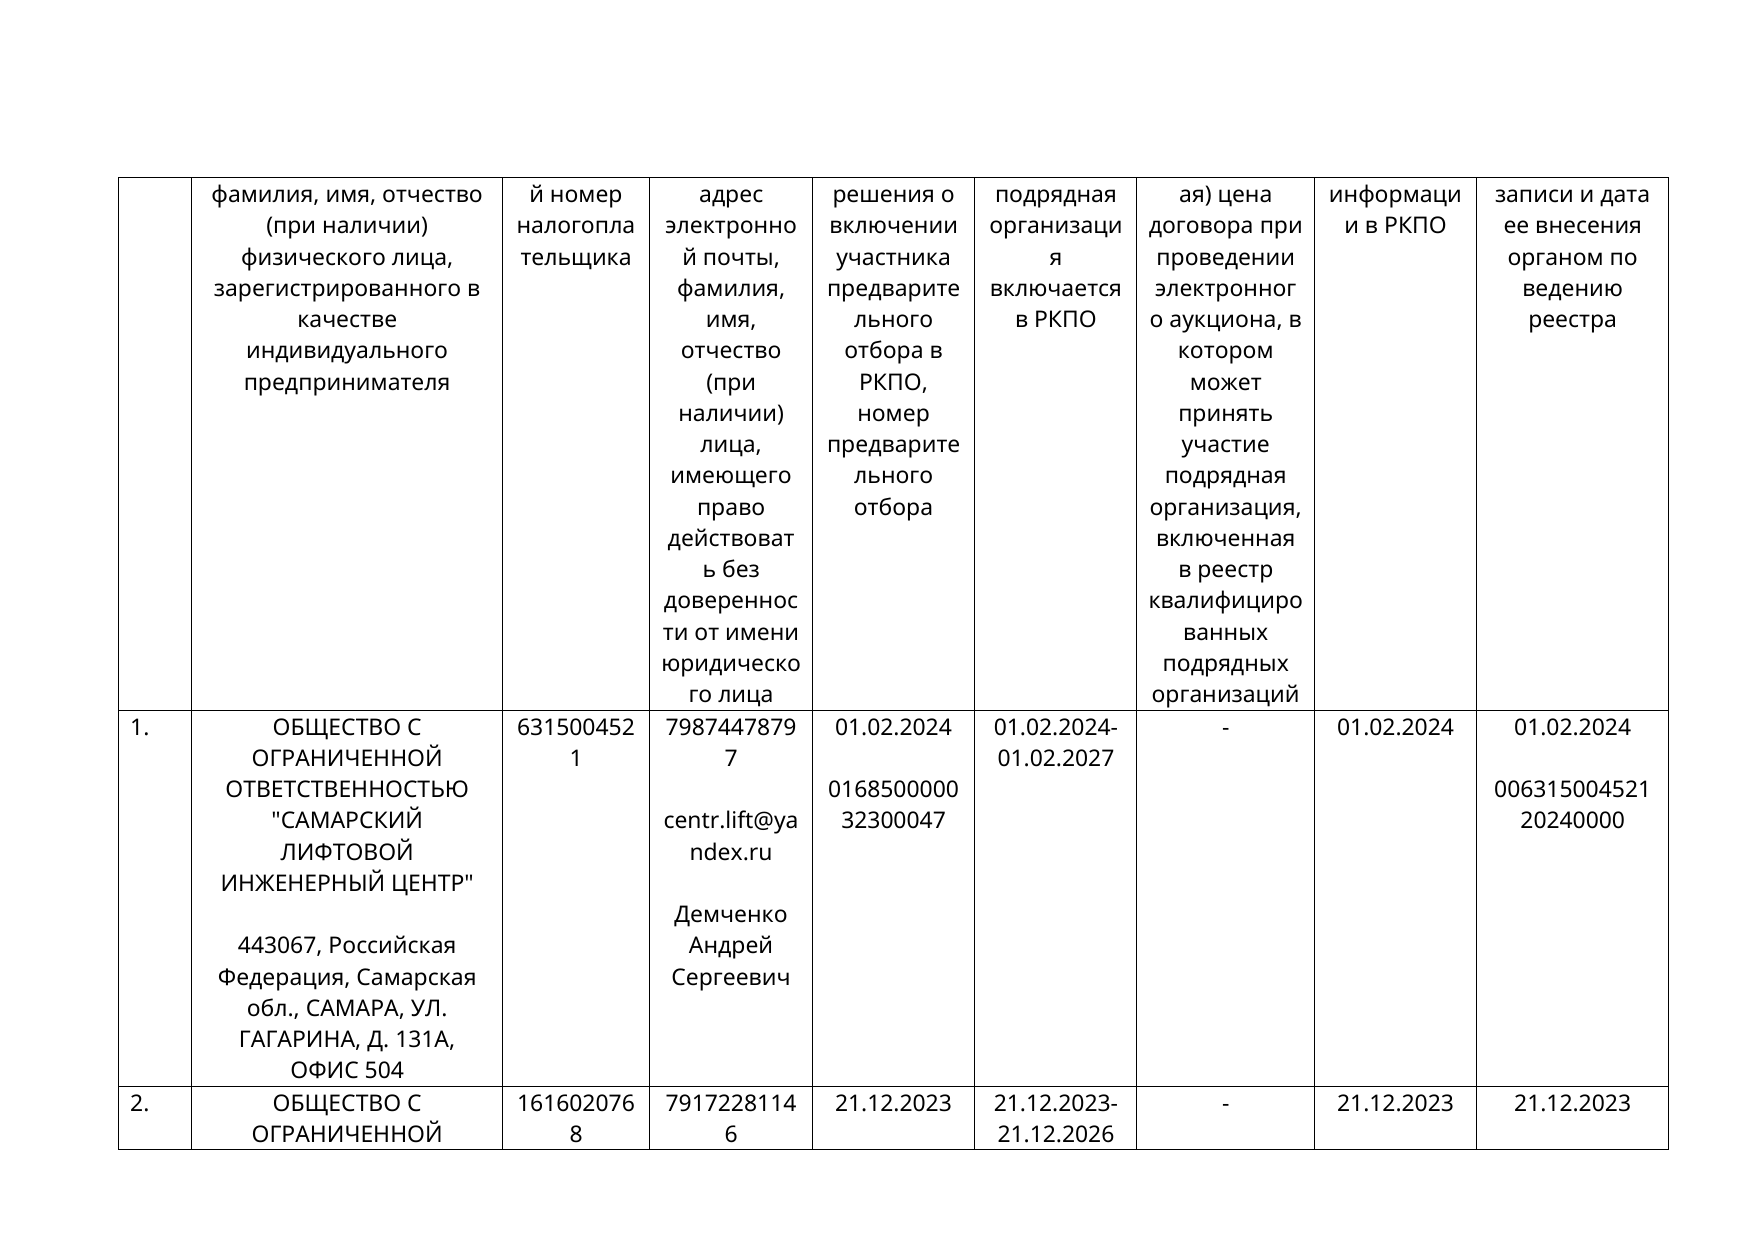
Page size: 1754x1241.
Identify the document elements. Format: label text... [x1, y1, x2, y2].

table_cell ОБЩЕСТВО С ОГРАНИЧЕННОЙ ОТВЕТСТВЕННОСТЬЮ "САМАРСКИЙ ЛИФТОВОЙ ИНЖЕНЕРНЫЙ ЦЕНТР" 443067, Российская Федерация, Самарская обл., САМАРА, УЛ. ГАГАРИНА, Д. 131А, ОФИС 504 [192, 711, 502, 1086]
table_cell 21.12.2023 [1315, 1087, 1476, 1149]
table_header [1315, 178, 1476, 709]
table_header № [119, 178, 191, 709]
table_cell 6315004521 [503, 711, 649, 1086]
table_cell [975, 1087, 1136, 1149]
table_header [975, 178, 1136, 709]
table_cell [650, 1087, 812, 1149]
table_cell 01.02.2024- 01.02.2027 [975, 711, 1136, 1086]
table_cell 79874478797 centr.lift@yandex.ru Демченко Андрей Сергеевич [650, 711, 812, 1086]
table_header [650, 178, 812, 709]
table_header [1137, 178, 1314, 709]
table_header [192, 178, 502, 709]
table_cell - [1137, 1087, 1314, 1149]
table_cell 01.02.2024 00631500452120240000 [1477, 711, 1668, 1086]
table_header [503, 178, 649, 709]
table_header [813, 178, 974, 709]
table_cell [119, 1087, 191, 1149]
table_cell 01.02.2024 [1315, 711, 1476, 1086]
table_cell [1477, 1087, 1668, 1149]
table_cell 1616020768 [503, 1087, 649, 1149]
table_cell 01.02.2024 016850000032300047 [813, 711, 974, 1086]
table_cell - [1137, 711, 1314, 1086]
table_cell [813, 1087, 974, 1149]
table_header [1477, 178, 1668, 709]
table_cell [192, 1087, 502, 1149]
table_cell [119, 711, 191, 1086]
